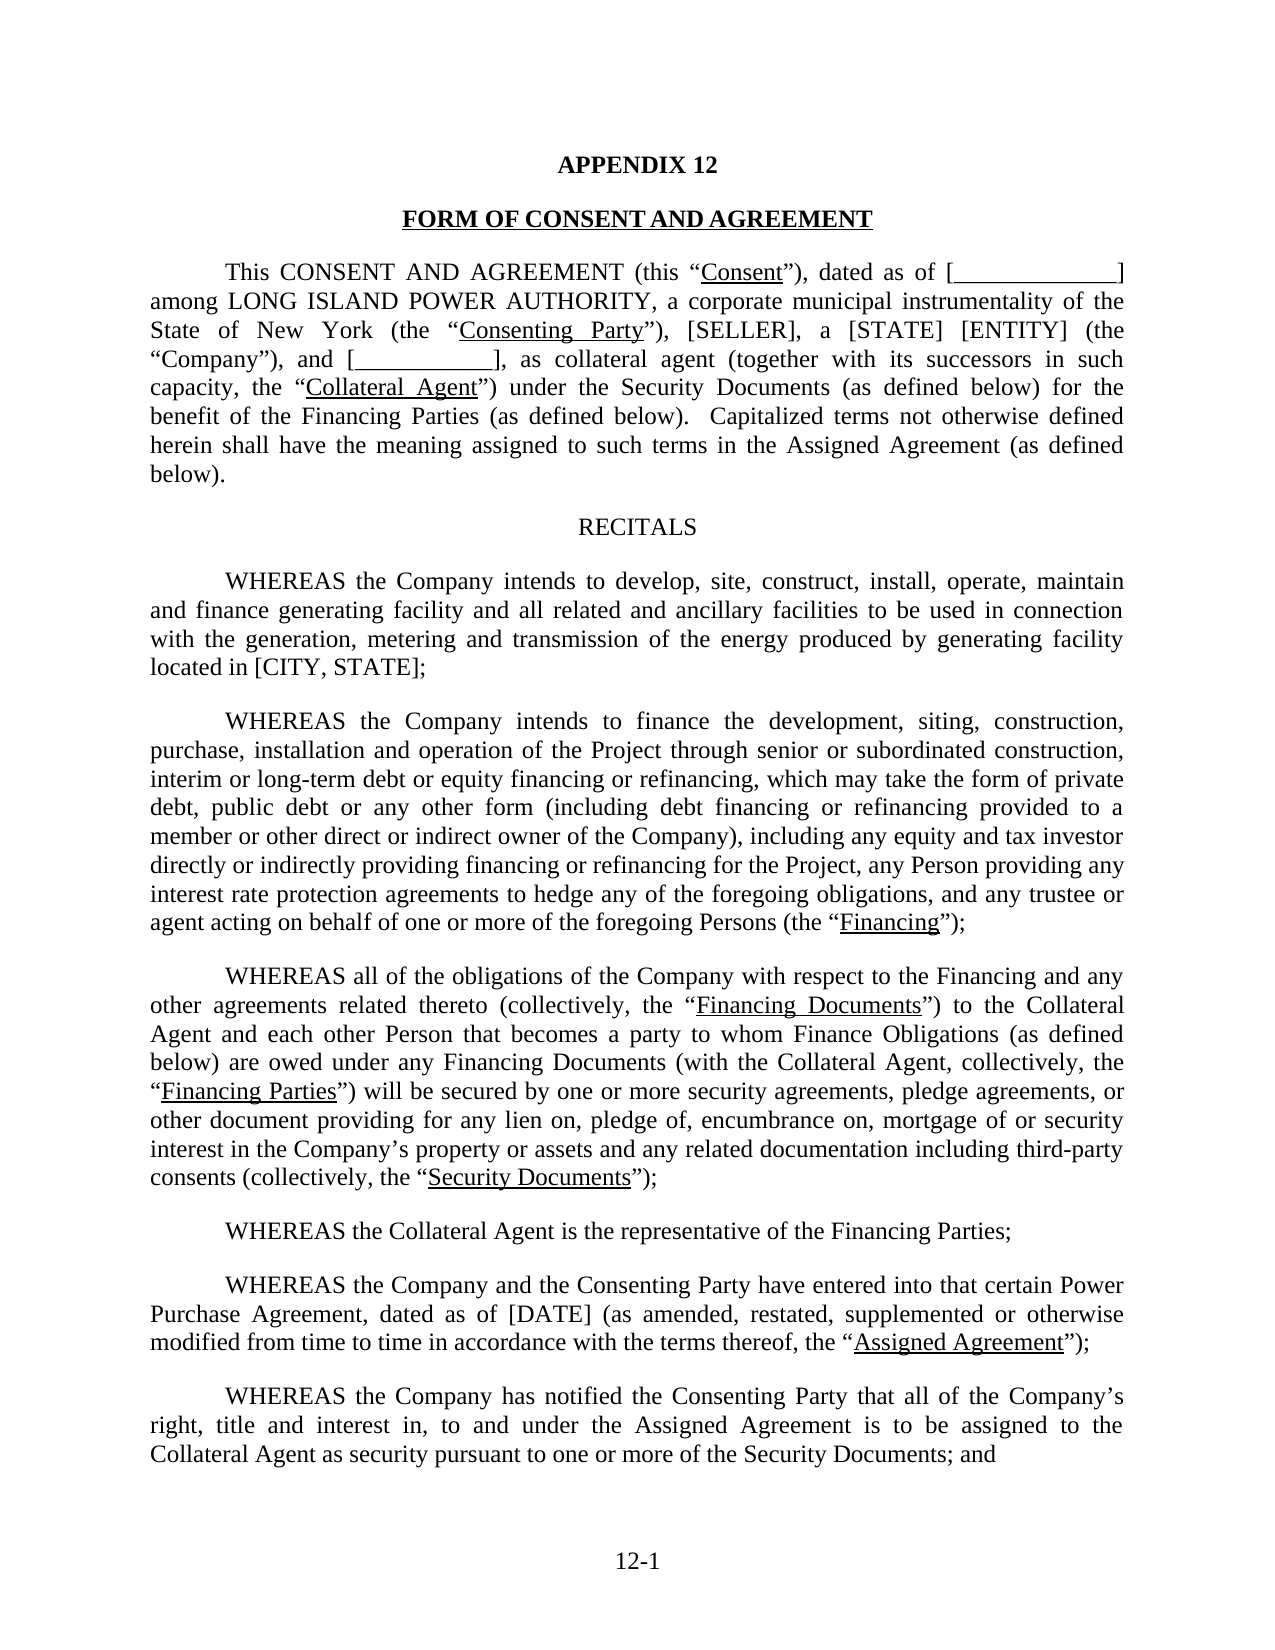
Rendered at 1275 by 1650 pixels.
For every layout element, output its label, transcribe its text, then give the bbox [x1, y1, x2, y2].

title APPENDIX 12 [150, 150, 1125, 179]
text WHEREAS the Company intends to develop, site, construct, install, operate, maintain and finance generating facility and all related and ancillary facilities to be used in connection with the generation, metering and transmission of the energy produced by generating facility located in [CITY, STATE]; [150, 566, 1125, 681]
text This CONSENT AND AGREEMENT (this “Consent”), dated as of [_____________] among LONG ISLAND POWER AUTHORITY, a corporate municipal instrumentality of the State of New York (the “Consenting Party”), [SELLER], a [STATE] [ENTITY] (the “Company”), and [___________], as collateral agent (together with its successors in such capacity, the “Collateral Agent”) under the Security Documents (as defined below) for the benefit of the Financing Parties (as defined below). Capitalized terms not otherwise defined herein shall have the meaning assigned to such terms in the Assigned Agreement (as defined below). [150, 257, 1125, 487]
text WHEREAS the Company has notified the Consenting Party that all of the Company’s right, title and interest in, to and under the Assigned Agreement is to be assigned to the Collateral Agent as security pursuant to one or more of the Security Documents; and [150, 1381, 1125, 1467]
text WHEREAS the Company intends to finance the development, siting, construction, purchase, installation and operation of the Project through senior or subordinated construction, interim or long-term debt or equity financing or refinancing, which may take the form of private debt, public debt or any other form (including debt financing or refinancing provided to a member or other direct or indirect owner of the Company), including any equity and tax investor directly or indirectly providing financing or refinancing for the Project, any Person providing any interest rate protection agreements to hedge any of the foregoing obligations, and any trustee or agent acting on behalf of one or more of the foregoing Persons (the “Financing”); [150, 706, 1125, 936]
text RECITALS [150, 512, 1125, 541]
title FORM OF CONSENT AND AGREEMENT [150, 204, 1125, 232]
text WHEREAS the Company and the Consenting Party have entered into that certain Power Purchase Agreement, dated as of [DATE] (as amended, restated, supplemented or otherwise modified from time to time in accordance with the terms thereof, the “Assigned Agreement”); [150, 1270, 1125, 1356]
text WHEREAS the Collateral Agent is the representative of the Financing Parties; [150, 1216, 1125, 1245]
text WHEREAS all of the obligations of the Company with respect to the Financing and any other agreements related thereto (collectively, the “Financing Documents”) to the Collateral Agent and each other Person that becomes a party to whom Finance Obligations (as defined below) are owed under any Financing Documents (with the Collateral Agent, collectively, the “Financing Parties”) will be secured by one or more security agreements, pledge agreements, or other document providing for any lien on, pledge of, encumbrance on, mortgage of or security interest in the Company’s property or assets and any related documentation including third-party consents (collectively, the “Security Documents”); [150, 961, 1125, 1191]
